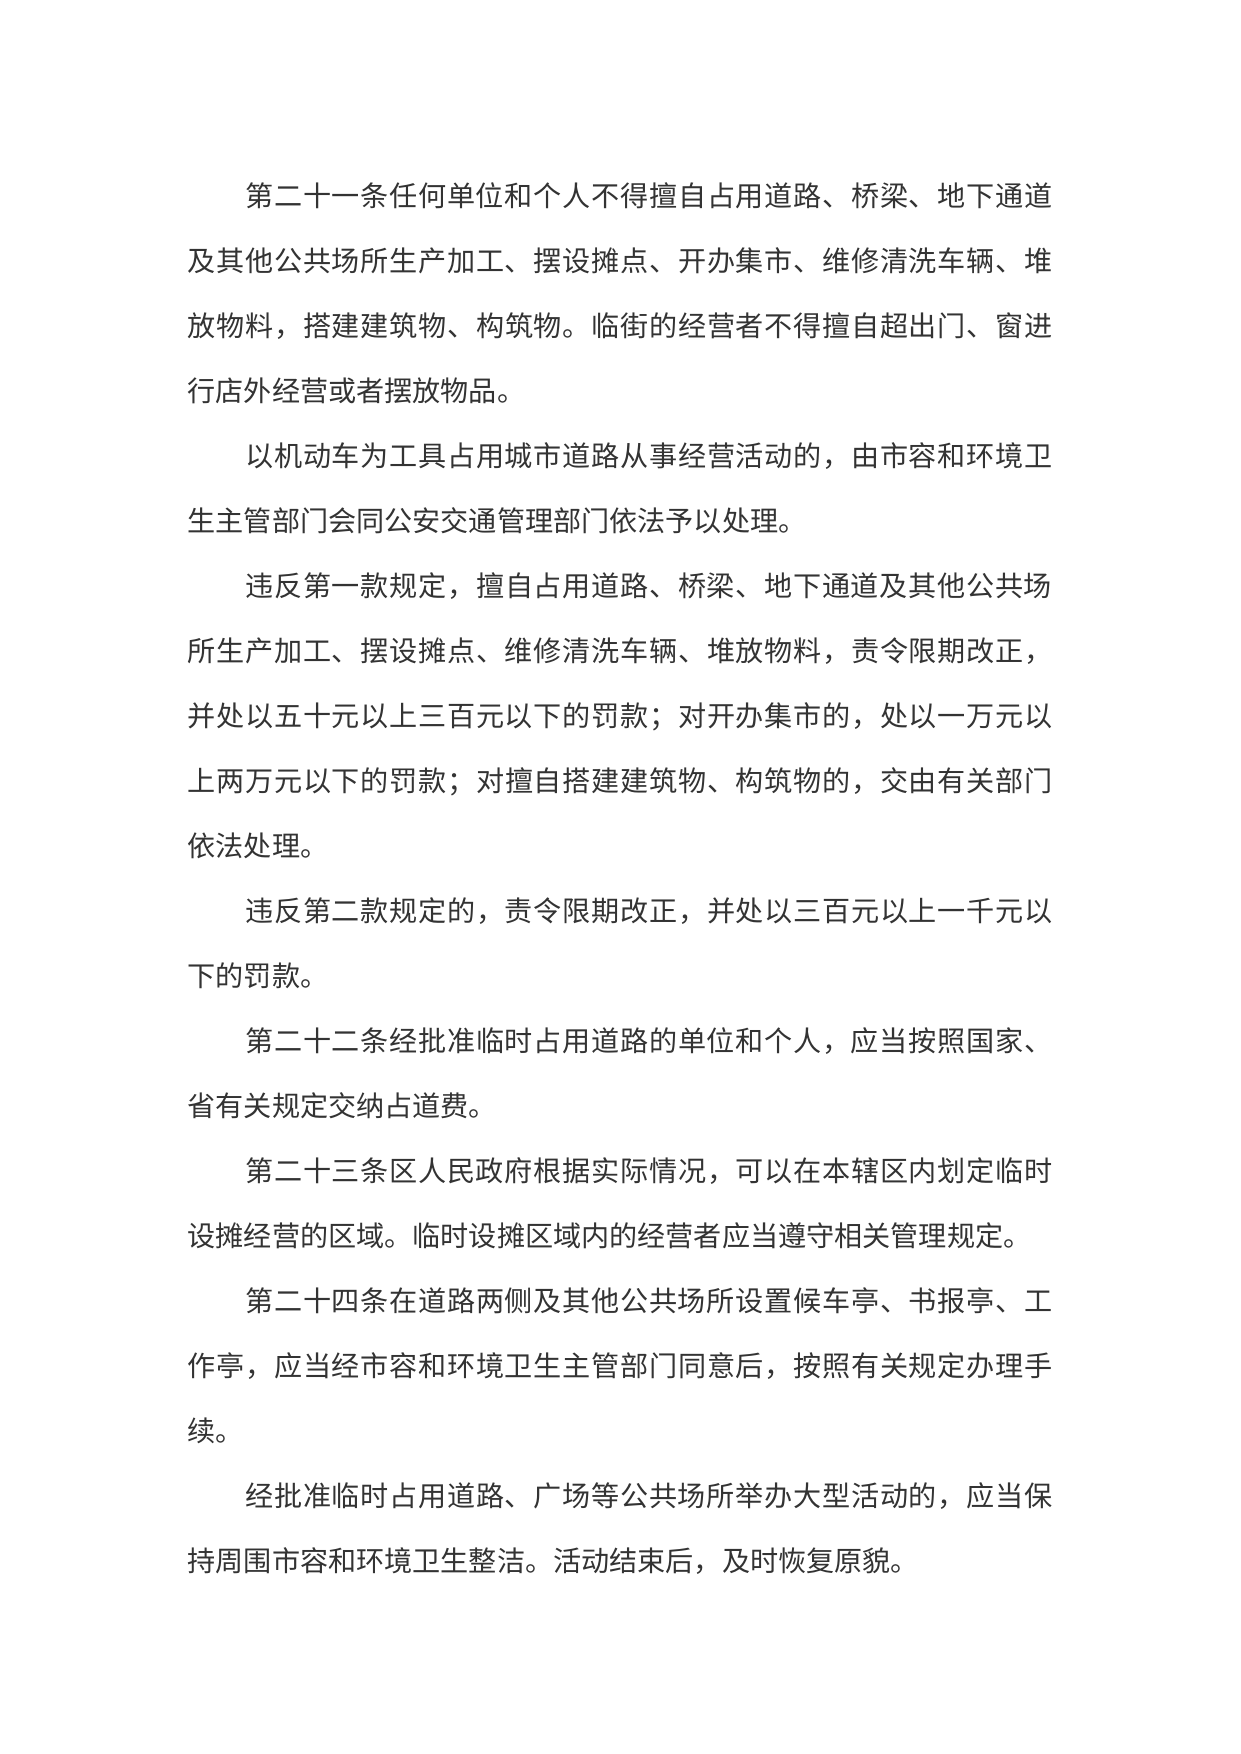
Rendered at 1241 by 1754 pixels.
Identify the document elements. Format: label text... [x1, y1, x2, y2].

text 以机动车为工具占用城市道路从事经营活动的，由市容和环境卫生主管部门会同公安交通管理部门依法予以处理。 [187, 422, 1053, 552]
text 第二十一条任何单位和个人不得擅自占用道路、桥梁、地下通道及其他公共场所生产加工、摆设摊点、开办集市、维修清洗车辆、堆放物料，搭建建筑物、构筑物。临街的经营者不得擅自超出门、窗进行店外经营或者摆放物品。 [187, 162, 1053, 422]
text 违反第二款规定的，责令限期改正，并处以三百元以上一千元以下的罚款。 [187, 877, 1053, 1007]
text 第二十二条经批准临时占用道路的单位和个人，应当按照国家、省有关规定交纳占道费。 [187, 1007, 1053, 1137]
text 经批准临时占用道路、广场等公共场所举办大型活动的，应当保持周围市容和环境卫生整洁。活动结束后，及时恢复原貌。 [187, 1462, 1053, 1592]
text 第二十三条区人民政府根据实际情况，可以在本辖区内划定临时设摊经营的区域。临时设摊区域内的经营者应当遵守相关管理规定。 [187, 1137, 1053, 1267]
text 第二十四条在道路两侧及其他公共场所设置候车亭、书报亭、工作亭，应当经市容和环境卫生主管部门同意后，按照有关规定办理手续。 [187, 1267, 1053, 1462]
text 违反第一款规定，擅自占用道路、桥梁、地下通道及其他公共场所生产加工、摆设摊点、维修清洗车辆、堆放物料，责令限期改正，并处以五十元以上三百元以下的罚款；对开办集市的，处以一万元以上两万元以下的罚款；对擅自搭建建筑物、构筑物的，交由有关部门依法处理。 [187, 552, 1053, 877]
